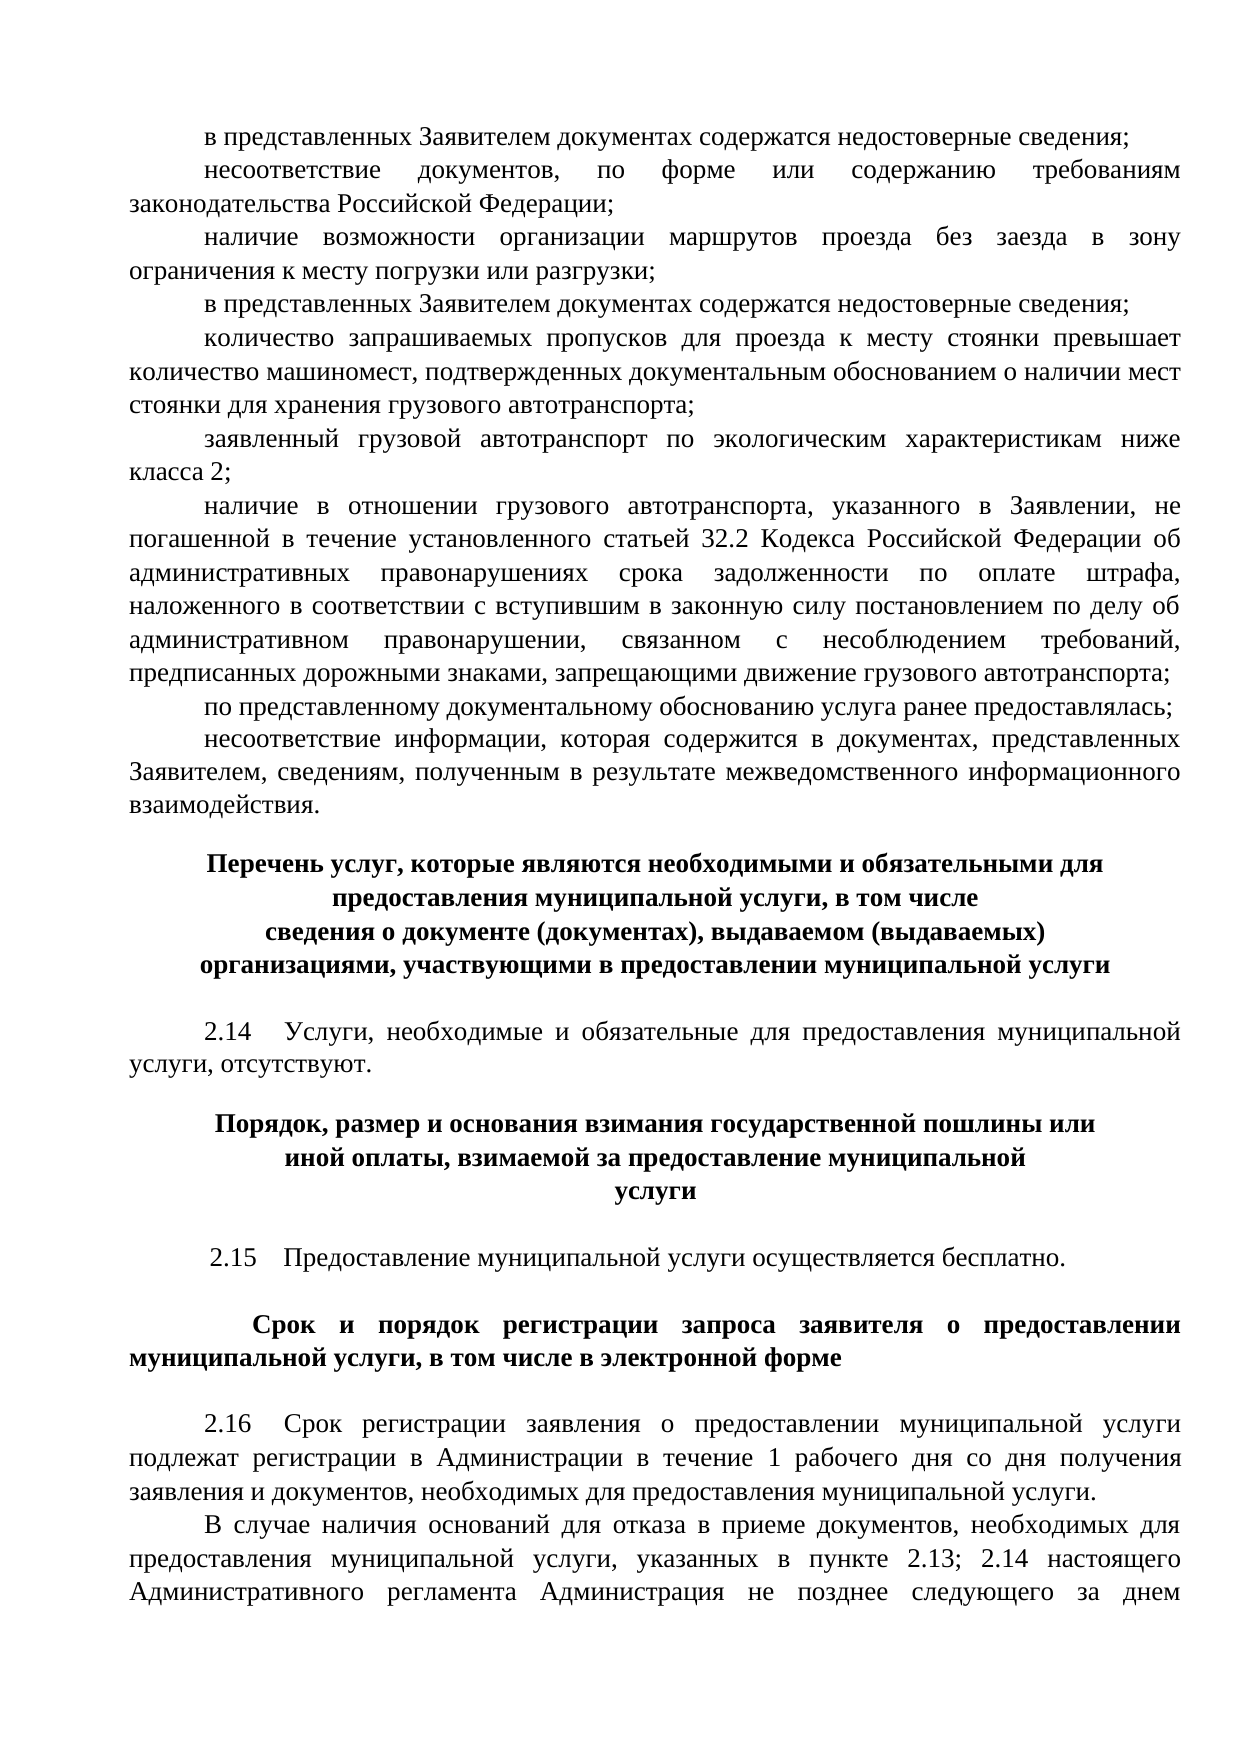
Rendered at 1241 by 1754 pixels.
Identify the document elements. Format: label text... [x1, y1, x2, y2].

text наличие в отношении грузового автотранспорта, указанного в Заявлении, не погашенной в течение установленного статьей 32.2 Кодекса Российской Федерации об административных правонарушениях срока задолженности по оплате штрафа, наложенного в соответствии с вступившим в законную силу постановлением по делу об административном правонарушении, связанном с несоблюдением требований, предписанных дорожными знаками, запрещающими движение грузового автотранспорта; [129, 489, 1182, 688]
text заявленный грузовой автотранспорт по экологическим характеристикам ниже класса 2; [129, 422, 1182, 486]
text Перечень услуг, которые являются необходимыми и обязательными для предоставления муниципальной услуги, в том числе сведения о документе (документах), выдаваемом (выдаваемых) организациями, участвующими в предоставлении муниципальной услуги [129, 847, 1182, 979]
text наличие возможности организации маршрутов проезда без заезда в зону ограничения к месту погрузки или разгрузки; [129, 220, 1182, 285]
list Предоставление муниципальной услуги осуществляется бесплатно. [203, 1241, 1182, 1272]
text количество запрашиваемых пропусков для проезда к месту стоянки превышает количество машиномест, подтвержденных документальным обоснованием о наличии мест стоянки для хранения грузового автотранспорта; [129, 321, 1182, 419]
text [129, 1508, 1182, 1606]
text в представленных Заявителем документах содержатся недостоверные сведения; [129, 120, 1182, 151]
list Срок регистрации заявления о предоставлении муниципальной услуги подлежат регистрации в Администрации в течение 1 рабочего дня со дня получения заявления и документов, необходимых для предоставления муниципальной услуги. [129, 1408, 1182, 1506]
text Порядок, размер и основания взимания государственной пошлины или иной оплаты, взимаемой за предоставление муниципальной услуги [129, 1107, 1182, 1206]
text в представленных Заявителем документах содержатся недостоверные сведения; [129, 287, 1182, 319]
text Срок и порядок регистрации запроса заявителя о предоставлении муниципальной услуги, в том числе в электронной форме [129, 1308, 1182, 1372]
text несоответствие информации, которая содержится в документах, представленных Заявителем, сведениям, полученным в результате межведомственного информационного взаимодействия. [129, 723, 1182, 819]
list Услуги, необходимые и обязательные для предоставления муниципальной услуги, отсутствуют. [129, 1015, 1182, 1079]
text несоответствие документов, по форме или содержанию требованиям законодательства Российской Федерации; [129, 153, 1182, 218]
text по представленному документальному обоснованию услуга ранее предоставлялась; [129, 690, 1182, 721]
